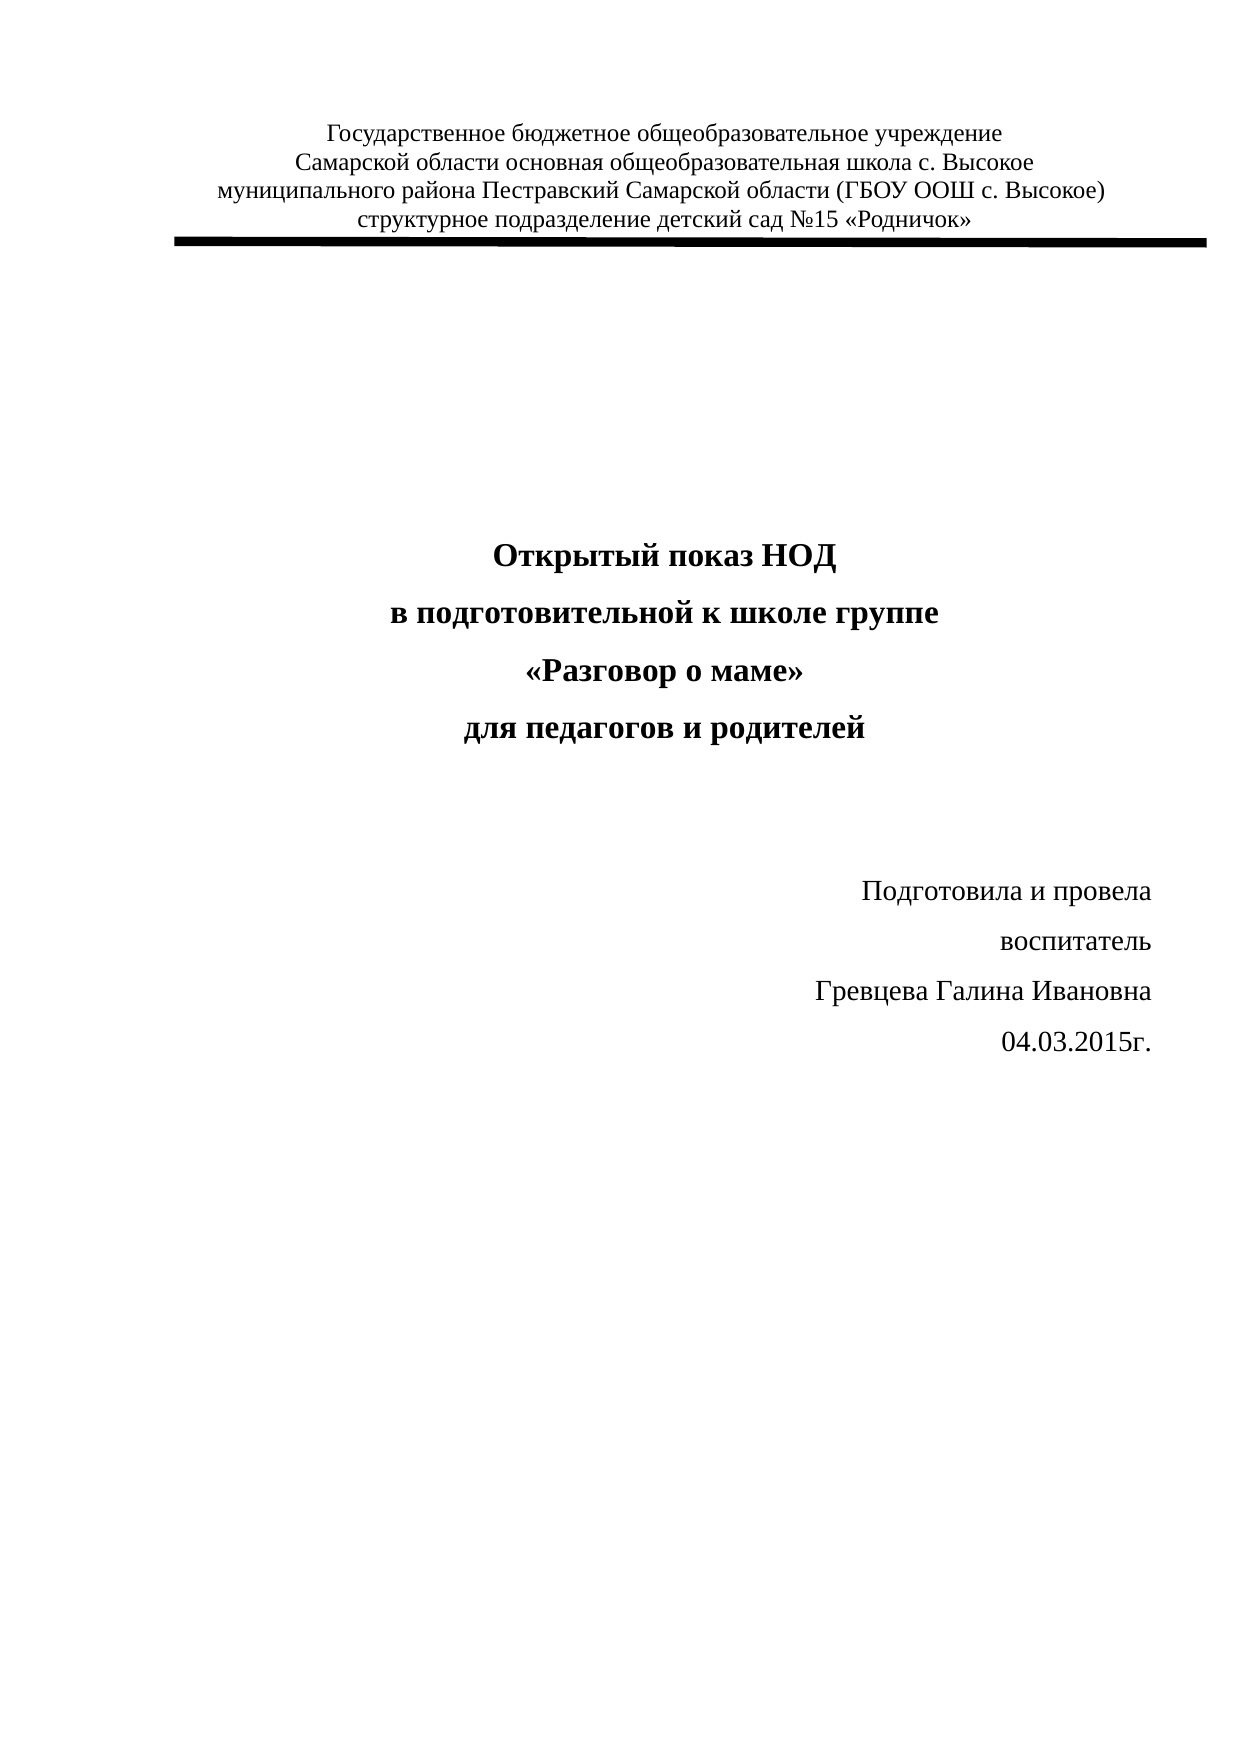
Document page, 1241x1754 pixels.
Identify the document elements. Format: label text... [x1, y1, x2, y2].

text Самарской области основная общеобразовательная школа с. Высокое [177, 147, 1152, 176]
text муниципального района Пестравский Самарской области (ГБОУ OОШ с. Высокое) cтруктурнoе подразделение детский сад №15 «Родничок» [177, 176, 1152, 233]
text Подготовила и провела [177, 873, 1152, 906]
text Государственное бюджетное общеобразовательное учреждение [177, 118, 1152, 147]
text воспитатель [177, 923, 1152, 957]
text Гревцева Галина Ивановна [177, 973, 1152, 1007]
text «Разговор о маме» [177, 650, 1152, 688]
text Открытый показ НОД [177, 535, 1152, 573]
text 04.03.2015г. [177, 1024, 1152, 1057]
text для педагогов и родителей [177, 707, 1152, 746]
text в подготовительной к школе группе [177, 592, 1152, 631]
